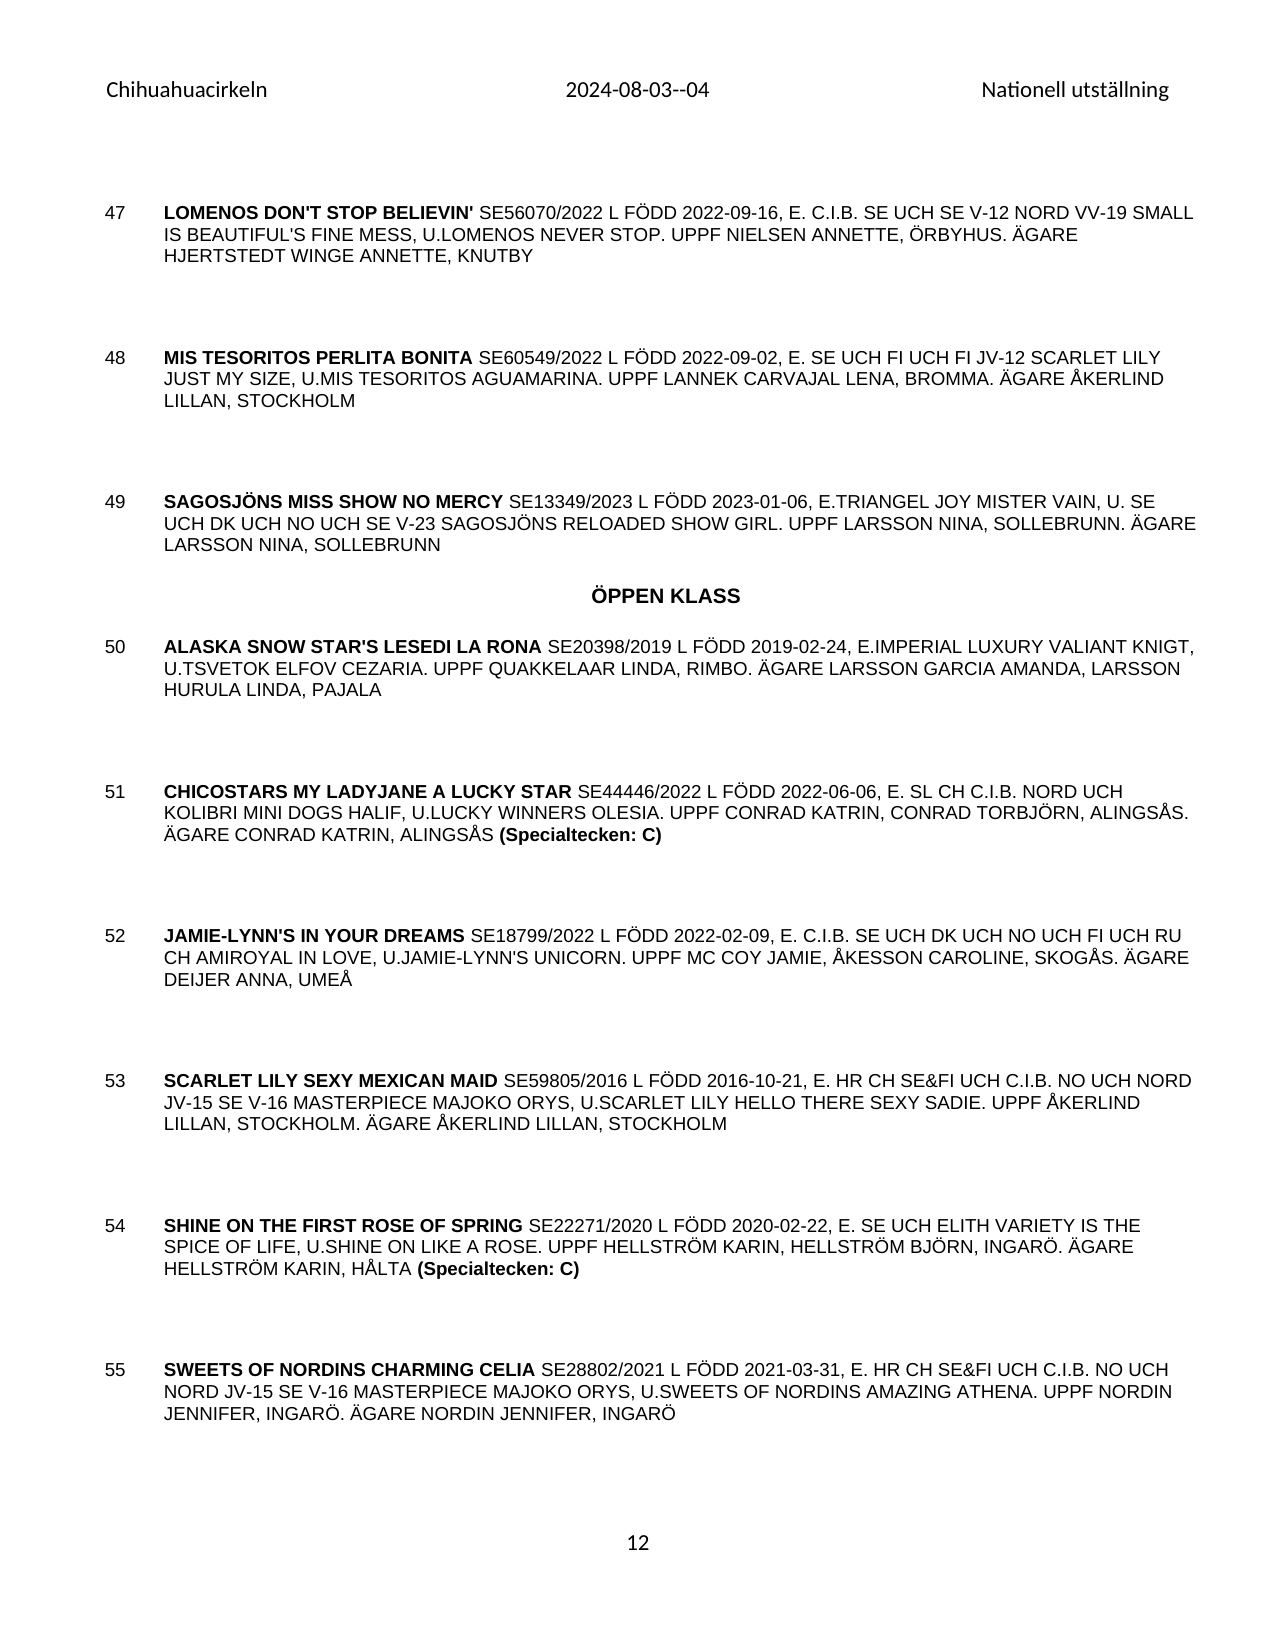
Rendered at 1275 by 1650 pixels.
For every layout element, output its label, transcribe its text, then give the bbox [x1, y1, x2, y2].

text 49 SAGOSJÖNS MISS SHOW NO MERCY SE13349/2023 L FÖDD 2023-01-06, E.TRIANGEL JOY MISTER VAIN, U. SE UCH DK UCH NO UCH SE V-23 SAGOSJÖNS RELOADED SHOW GIRL. UPPF LARSSON NINA, SOLLEBRUNN. ÄGARE LARSSON NINA, SOLLEBRUNN [104, 491, 1200, 556]
text 53 SCARLET LILY SEXY MEXICAN MAID SE59805/2016 L FÖDD 2016-10-21, E. HR CH SE&FI UCH C.I.B. NO UCH NORD JV-15 SE V-16 MASTERPIECE MAJOKO ORYS, U.SCARLET LILY HELLO THERE SEXY SADIE. UPPF ÅKERLIND LILLAN, STOCKHOLM. ÄGARE ÅKERLIND LILLAN, STOCKHOLM [104, 1070, 1200, 1134]
text ÖPPEN KLASS [75, 584, 1200, 608]
text 47 LOMENOS DON'T STOP BELIEVIN' SE56070/2022 L FÖDD 2022-09-16, E. C.I.B. SE UCH SE V-12 NORD VV-19 SMALL IS BEAUTIFUL'S FINE MESS, U.LOMENOS NEVER STOP. UPPF NIELSEN ANNETTE, ÖRBYHUS. ÄGARE HJERTSTEDT WINGE ANNETTE, KNUTBY [104, 202, 1200, 266]
text 48 MIS TESORITOS PERLITA BONITA SE60549/2022 L FÖDD 2022-09-02, E. SE UCH FI UCH FI JV-12 SCARLET LILY JUST MY SIZE, U.MIS TESORITOS AGUAMARINA. UPPF LANNEK CARVAJAL LENA, BROMMA. ÄGARE ÅKERLIND LILLAN, STOCKHOLM [104, 346, 1200, 411]
text 55 SWEETS OF NORDINS CHARMING CELIA SE28802/2021 L FÖDD 2021-03-31, E. HR CH SE&FI UCH C.I.B. NO UCH NORD JV-15 SE V-16 MASTERPIECE MAJOKO ORYS, U.SWEETS OF NORDINS AMAZING ATHENA. UPPF NORDIN JENNIFER, INGARÖ. ÄGARE NORDIN JENNIFER, INGARÖ [104, 1359, 1200, 1424]
text 52 JAMIE-LYNN'S IN YOUR DREAMS SE18799/2022 L FÖDD 2022-02-09, E. C.I.B. SE UCH DK UCH NO UCH FI UCH RU CH AMIROYAL IN LOVE, U.JAMIE-LYNN'S UNICORN. UPPF MC COY JAMIE, ÅKESSON CAROLINE, SKOGÅS. ÄGARE DEIJER ANNA, UMEÅ [104, 925, 1200, 990]
text 51 CHICOSTARS MY LADYJANE A LUCKY STAR SE44446/2022 L FÖDD 2022-06-06, E. SL CH C.I.B. NORD UCH KOLIBRI MINI DOGS HALIF, U.LUCKY WINNERS OLESIA. UPPF CONRAD KATRIN, CONRAD TORBJÖRN, ALINGSÅS. ÄGARE CONRAD KATRIN, ALINGSÅS (Specialtecken: C) [104, 781, 1200, 845]
text 50 ALASKA SNOW STAR'S LESEDI LA RONA SE20398/2019 L FÖDD 2019-02-24, E.IMPERIAL LUXURY VALIANT KNIGT, U.TSVETOK ELFOV CEZARIA. UPPF QUAKKELAAR LINDA, RIMBO. ÄGARE LARSSON GARCIA AMANDA, LARSSON HURULA LINDA, PAJALA [104, 636, 1200, 701]
text 54 SHINE ON THE FIRST ROSE OF SPRING SE22271/2020 L FÖDD 2020-02-22, E. SE UCH ELITH VARIETY IS THE SPICE OF LIFE, U.SHINE ON LIKE A ROSE. UPPF HELLSTRÖM KARIN, HELLSTRÖM BJÖRN, INGARÖ. ÄGARE HELLSTRÖM KARIN, HÅLTA (Specialtecken: C) [104, 1214, 1200, 1279]
